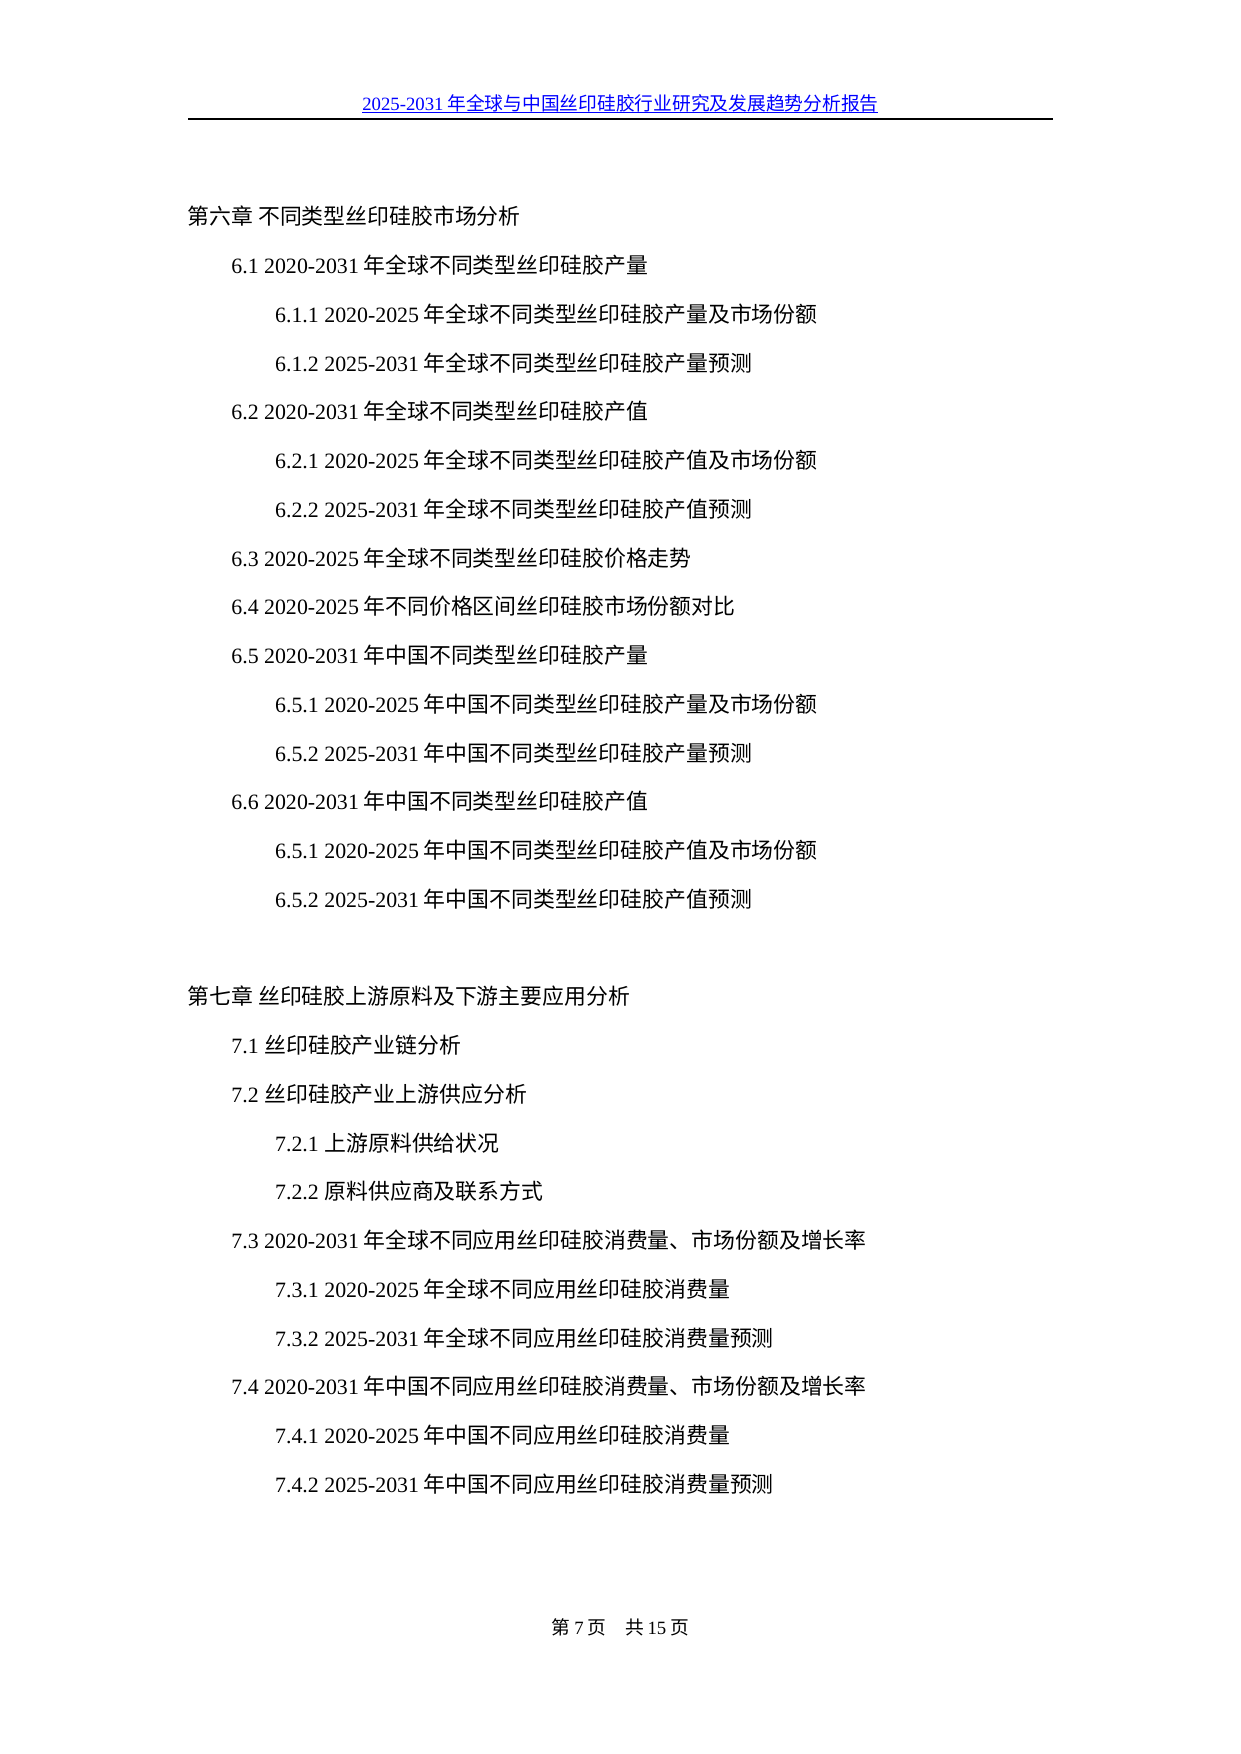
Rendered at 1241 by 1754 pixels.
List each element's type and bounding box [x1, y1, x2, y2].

text [187, 150, 1053, 1499]
